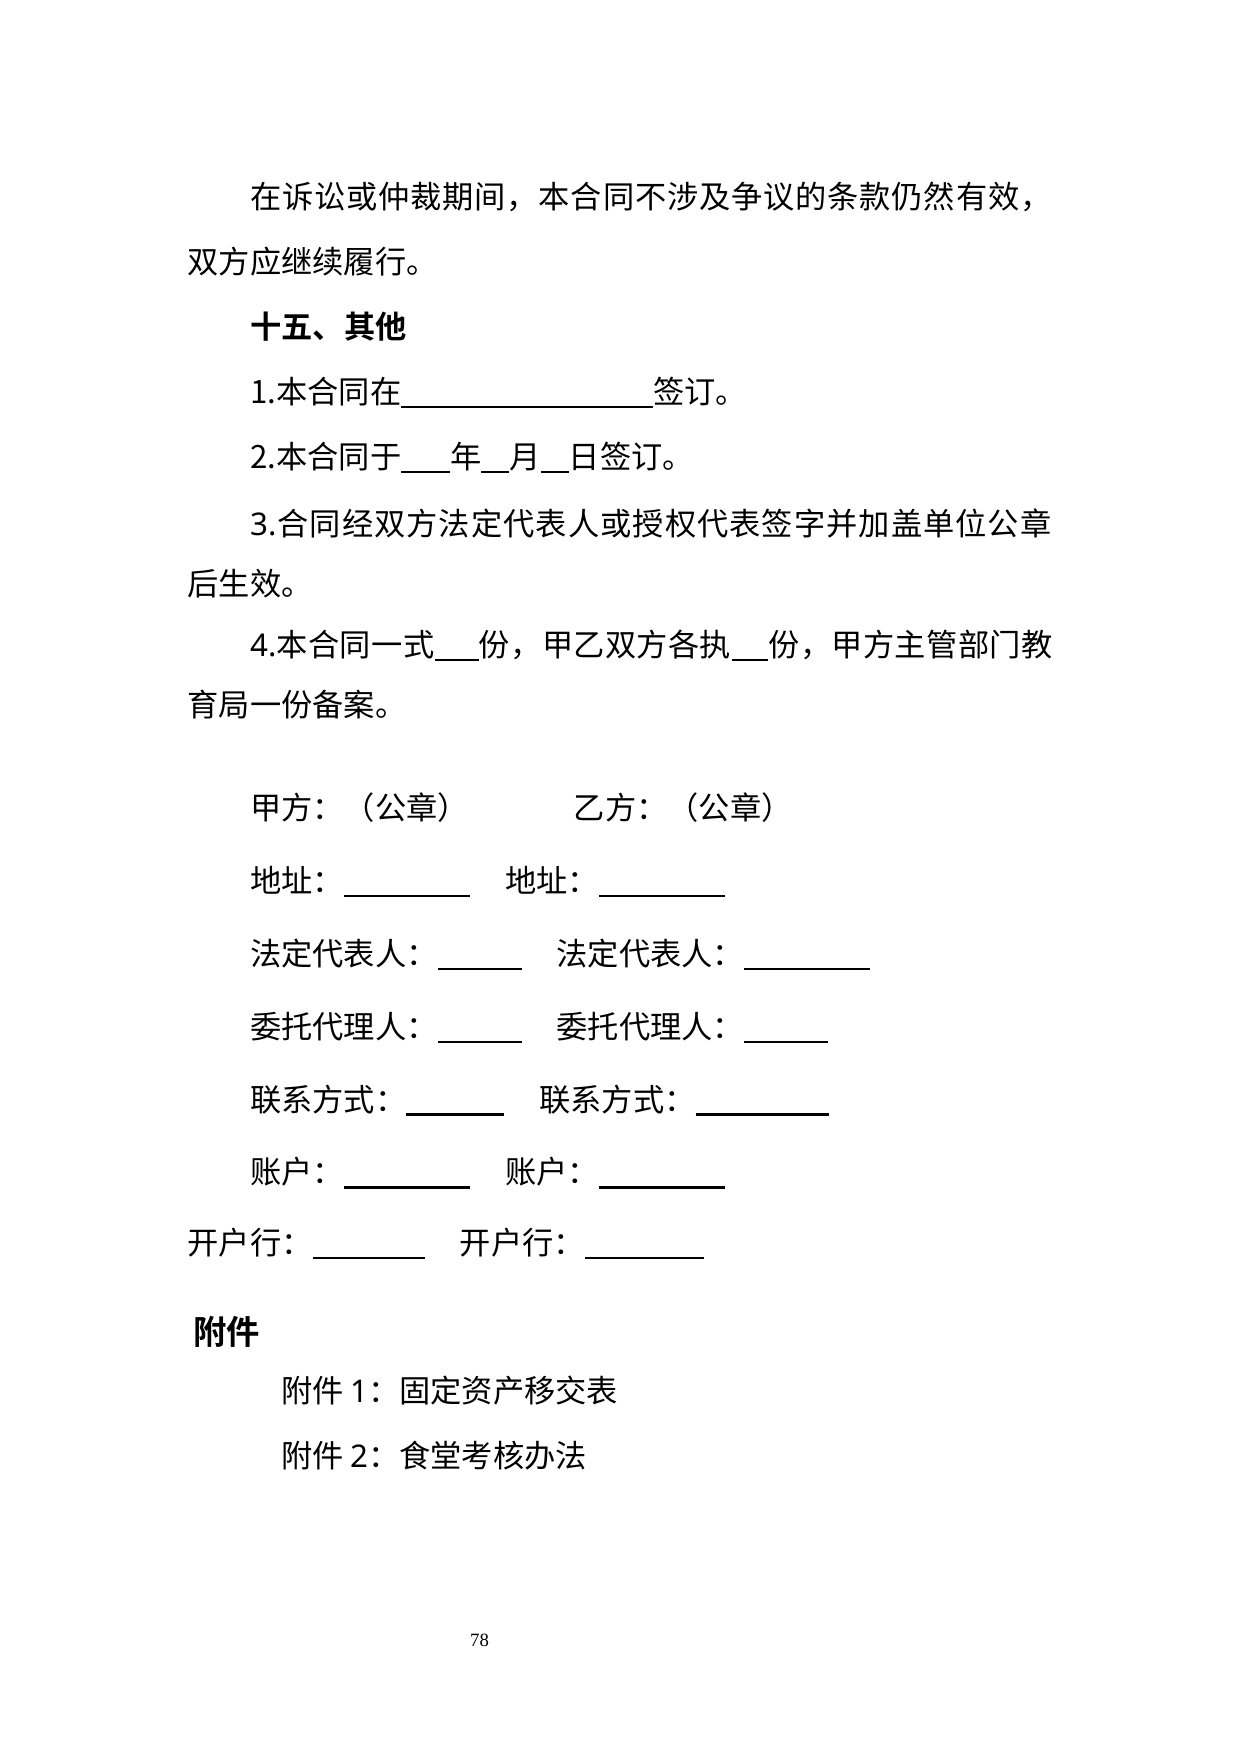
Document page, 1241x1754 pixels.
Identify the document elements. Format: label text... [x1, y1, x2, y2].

text 2.本合同于 年 月 日签订。 [187, 422, 1053, 487]
text 法定代表人： 法定代表人： [187, 917, 1053, 977]
text 甲方：（公章） 乙方：（公章） [187, 771, 1053, 831]
text 附件1：固定资产移交表 [187, 1356, 1053, 1421]
text 联系方式： 联系方式： [187, 1063, 1053, 1123]
text 地址： 地址： [187, 844, 1053, 904]
text 在诉讼或仲裁期间，本合同不涉及争议的条款仍然有效，双方应继续履行。 [187, 162, 1053, 292]
text 4.本合同一式 份，甲乙双方各执 份，甲方主管部门教育局一份备案。 [187, 608, 1053, 729]
text 账户： 账户： [187, 1136, 1053, 1196]
text 附件2：食堂考核办法 [187, 1421, 1053, 1486]
text 开户行： 开户行： [187, 1208, 1053, 1273]
text 1.本合同在 签订。 [187, 357, 1053, 422]
text 委托代理人： 委托代理人： [187, 990, 1053, 1050]
text 3.合同经双方法定代表人或授权代表签字并加盖单位公章后生效。 [187, 487, 1053, 608]
text 附件 [187, 1296, 1053, 1356]
text 十五、其他 [187, 292, 1053, 357]
